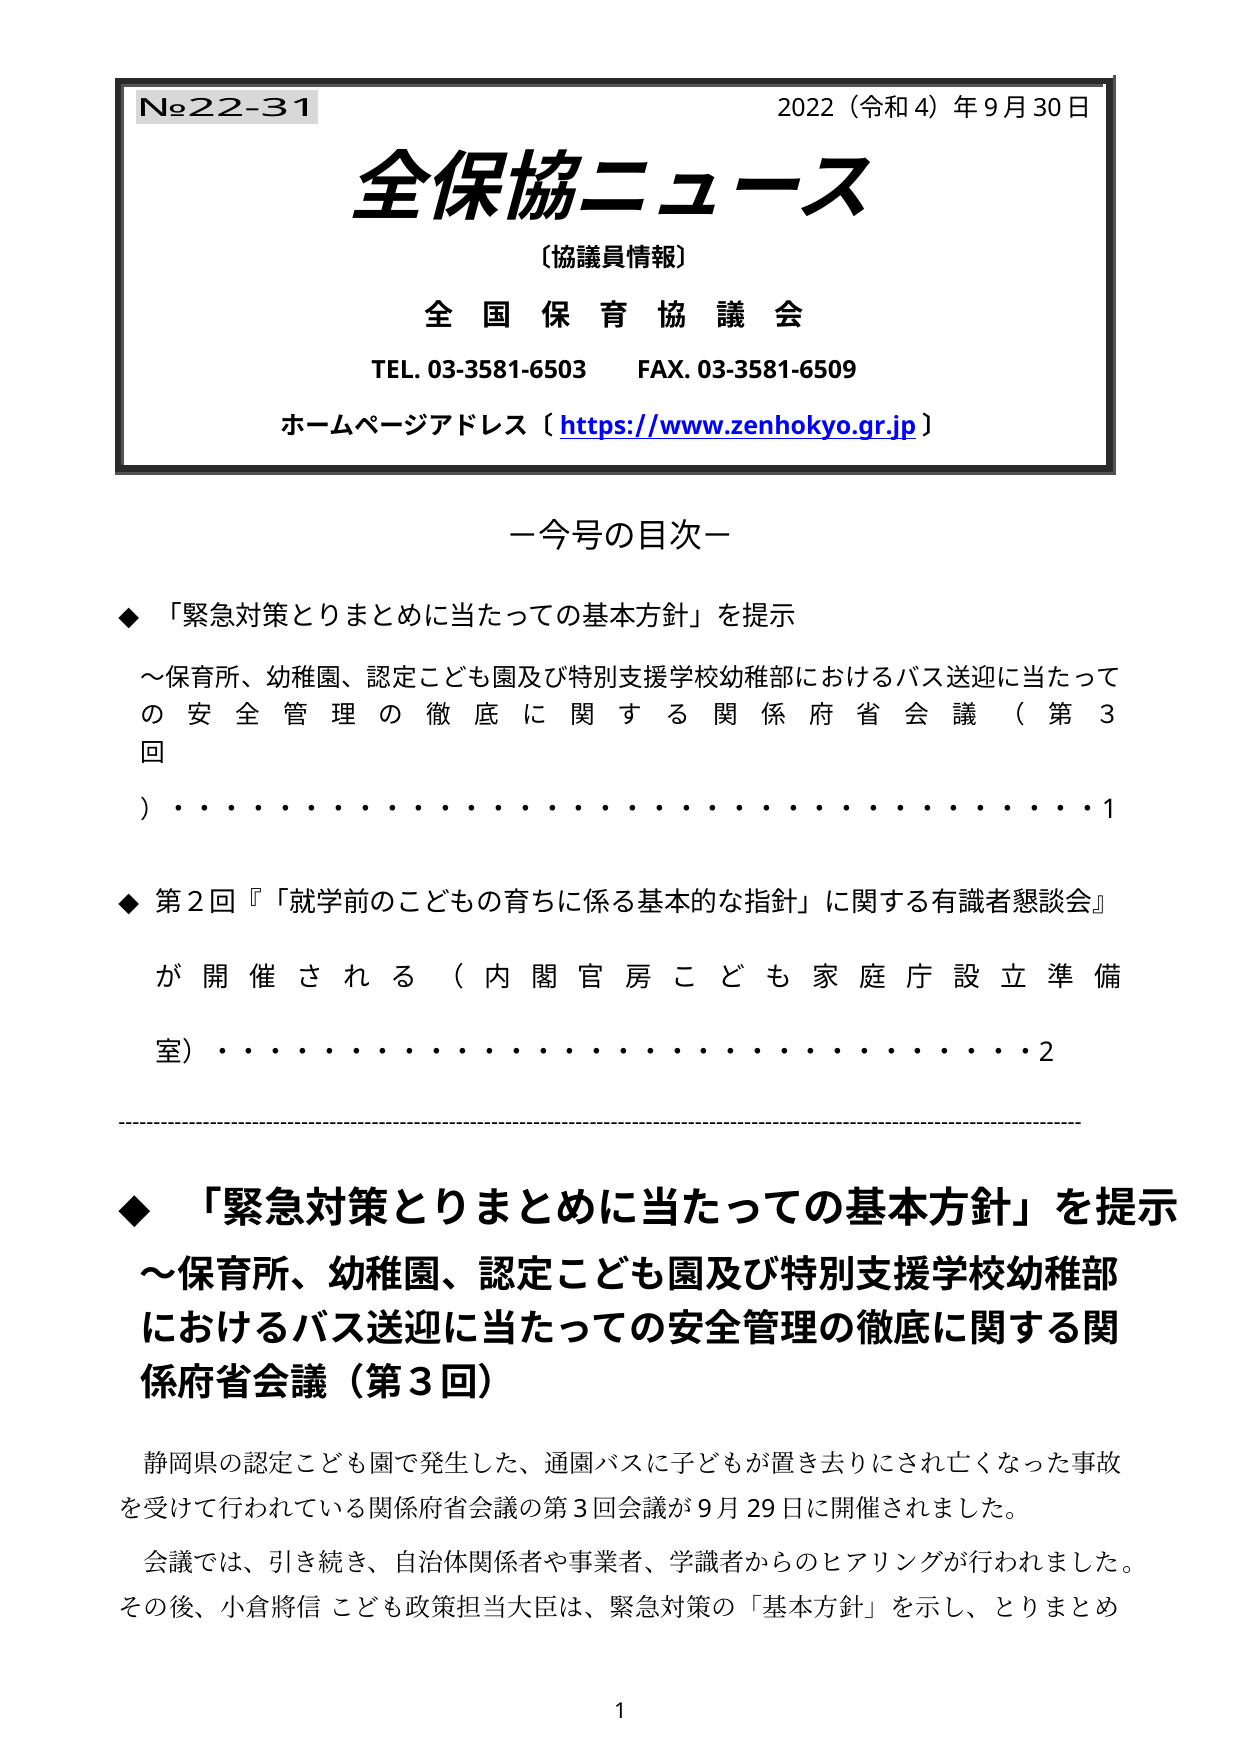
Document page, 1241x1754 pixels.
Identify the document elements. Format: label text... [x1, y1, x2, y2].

text －今号の目次－ [118, 509, 1122, 557]
text ----------------------------------------------------------------------------------------------------------------------------------------- [118, 1106, 1181, 1136]
list ～保育所、幼稚園、認定こども園及び特別支援学校幼稚部におけるバス送迎に当たっての安全管理の徹底に関する関係府省会議（第３回）・・・・・・・・・・・・・・・・・・・・・・・・・・・・・・・・・・・1 [140, 656, 1122, 844]
list 第２回『「就学前のこどもの育ちに係る基本的な指針」に関する有識者懇談会』が開催される（内閣官房こども家庭庁設立準備室）・・・・・・・・・・・・・・・・・・・・・・・・・・・・・・・2 [118, 863, 1122, 1088]
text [118, 1543, 1122, 1624]
text 静岡県の認定こども園で発生した、通園バスに子どもが置き去りにされ亡くなった事故を受けて行われている関係府省会議の第3回会議が9月29日に開催されました。 [118, 1444, 1122, 1525]
text ◆ 「緊急対策とりまとめに当たっての基本方針」を提示 [118, 1174, 1196, 1234]
table_header №22-31 2022（令和4）年9月30日 全保協ニュース 〔協議員情報〕 全 国 保 育 協 議 会 TEL. 03-3581-6503 FAX. 03-3581-6509 ホームページアドレス〔 https://www.zenhokyo.gr.jp 〕 [124, 87, 1103, 462]
text ～保育所、幼稚園、認定こども園及び特別支援学校幼稚部におけるバス送迎に当たっての安全管理の徹底に関する関係府省会議（第３回） [139, 1243, 1122, 1406]
list 「緊急対策とりまとめに当たっての基本方針」を提示 [118, 576, 1122, 651]
